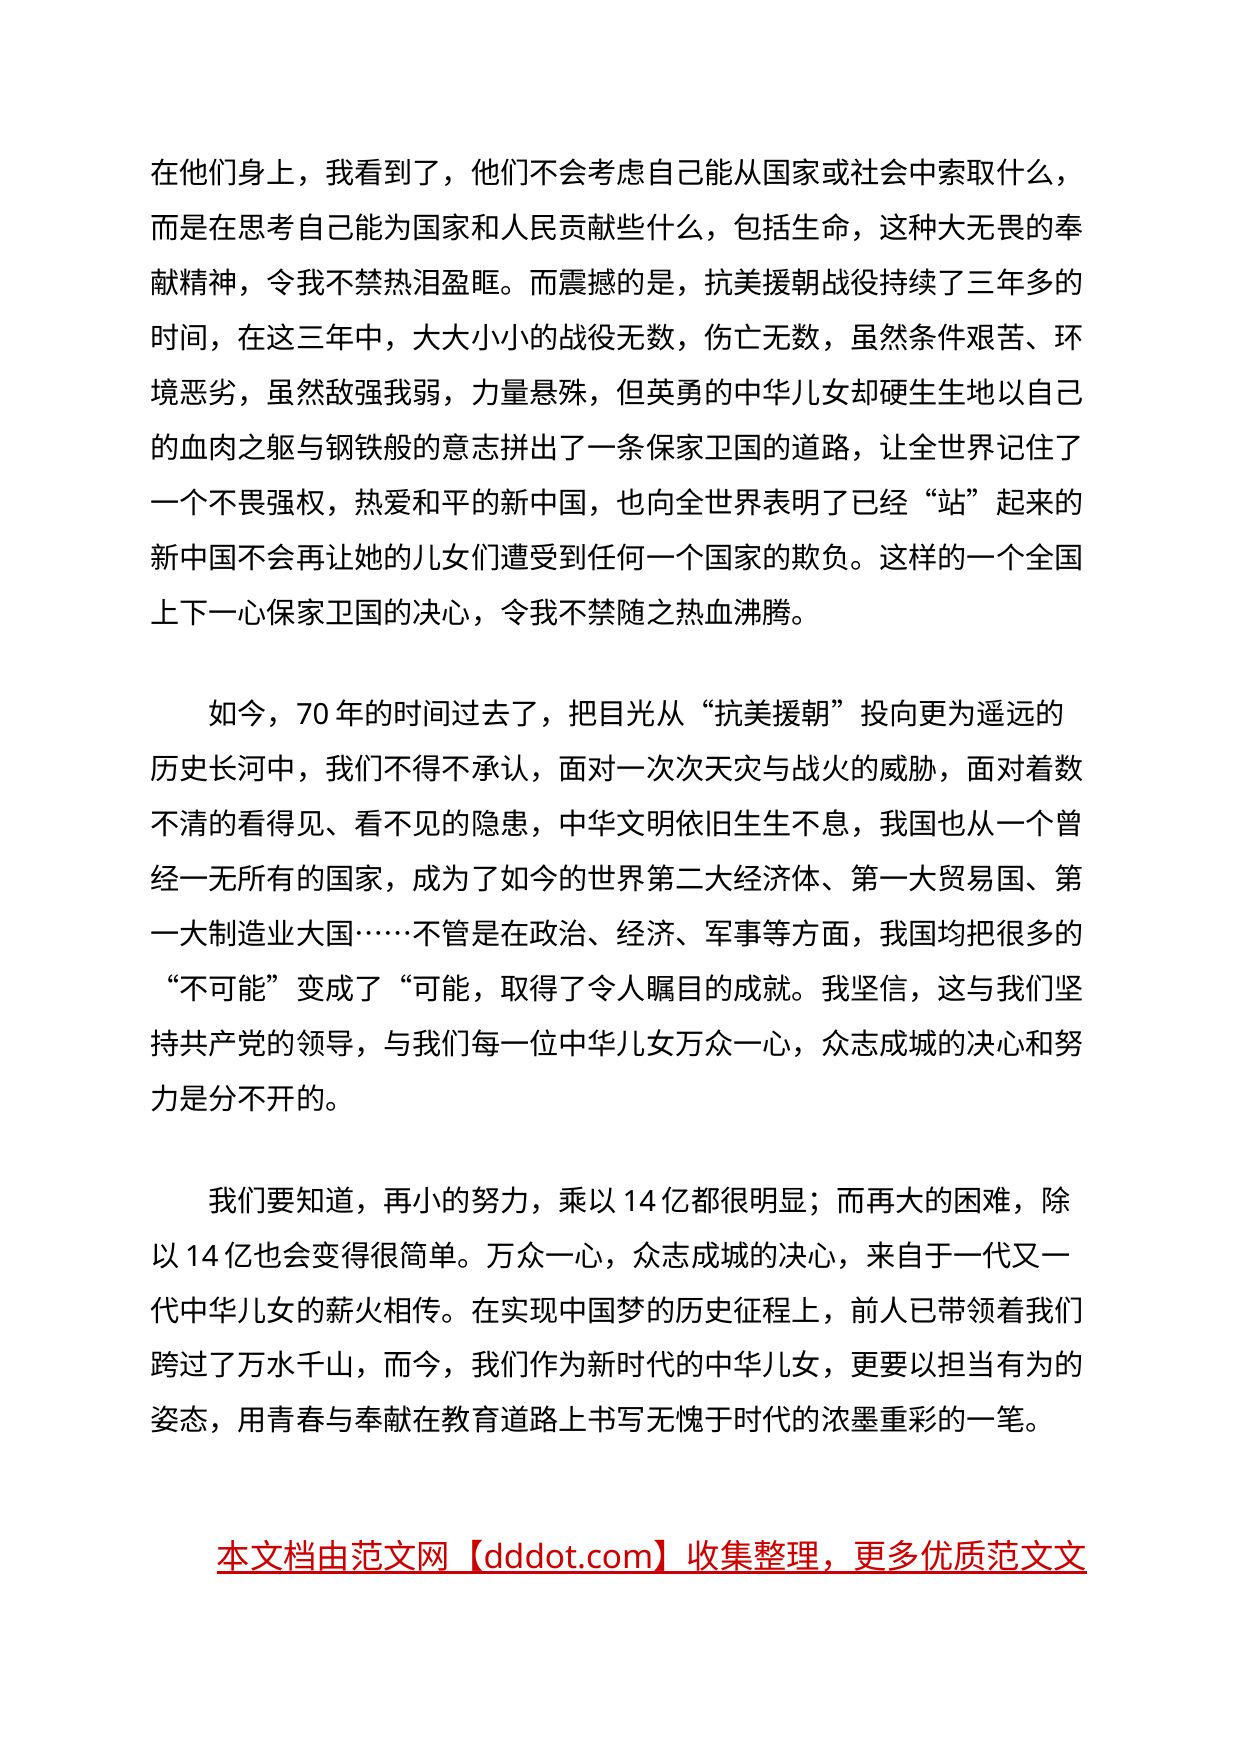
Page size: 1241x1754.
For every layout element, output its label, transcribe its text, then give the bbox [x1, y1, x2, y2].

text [150, 1530, 1090, 1578]
text 如今，70年的时间过去了，把目光从“抗美援朝”投向更为遥远的历史长河中，我们不得不承认，面对一次次天灾与战火的威胁，面对着数不清的看得见、看不见的隐患，中华文明依旧生生不息，我国也从一个曾经一无所有的国家，成为了如今的世界第二大经济体、第一大贸易国、第一大制造业大国……不管是在政治、经济、军事等方面，我国均把很多的“不可能”变成了“可能，取得了令人瞩目的成就。我坚信，这与我们坚持共产党的领导，与我们每一位中华儿女万众一心，众志成城的决心和努力是分不开的。 [150, 691, 1090, 1118]
text 我们要知道，再小的努力，乘以14亿都很明显；而再大的困难，除以14亿也会变得很简单。万众一心，众志成城的决心，来自于一代又一代中华儿女的薪火相传。在实现中国梦的历史征程上，前人已带领着我们跨过了万水千山，而今，我们作为新时代的中华儿女，更要以担当有为的姿态，用青春与奉献在教育道路上书写无愧于时代的浓墨重彩的一笔。 [150, 1177, 1090, 1439]
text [150, 150, 1090, 631]
